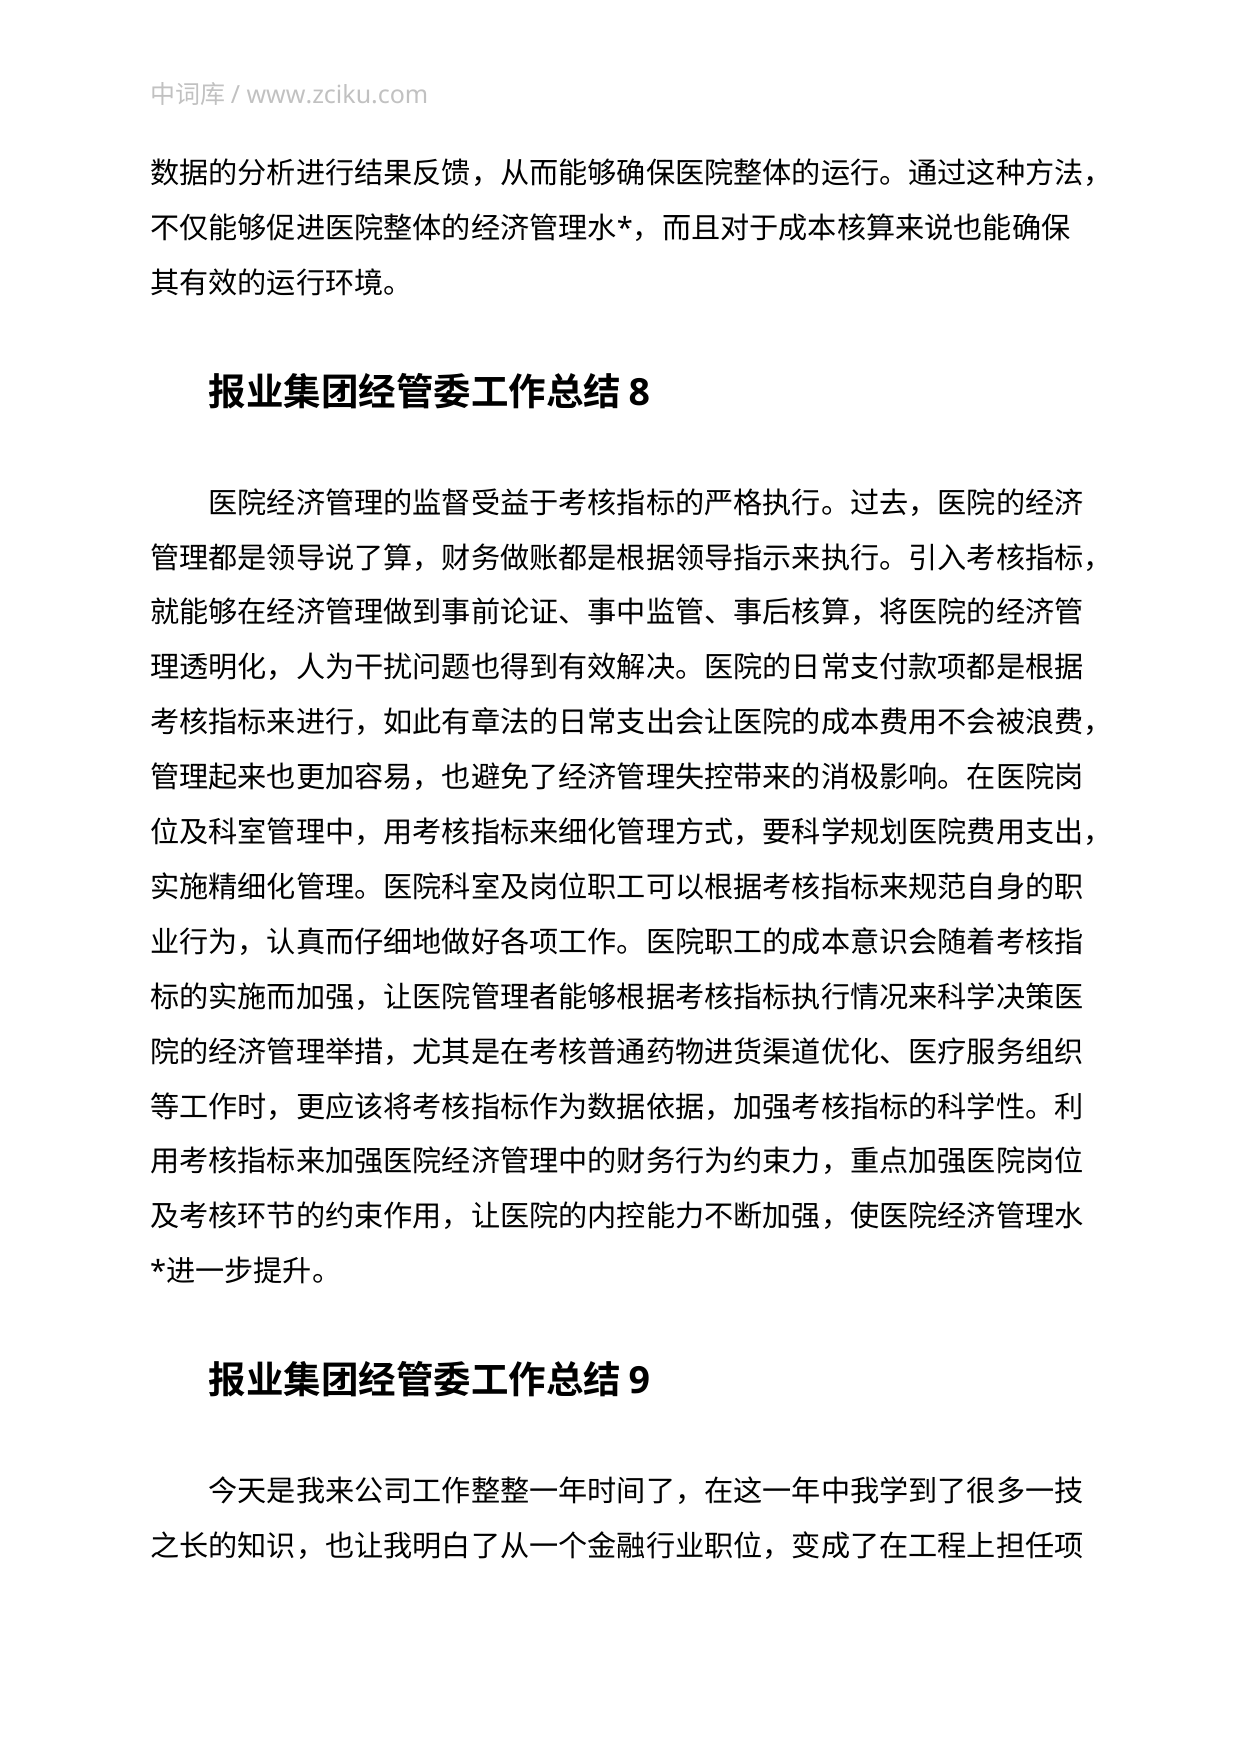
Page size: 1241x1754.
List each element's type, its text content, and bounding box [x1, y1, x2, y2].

text 报业集团经管委工作总结9 [150, 1350, 1090, 1404]
text 医院经济管理的监督受益于考核指标的严格执行。过去，医院的经济管理都是领导说了算，财务做账都是根据领导指示来执行。引入考核指标，就能够在经济管理做到事前论证、事中监管、事后核算，将医院的经济管理透明化，人为干扰问题也得到有效解决。医院的日常支付款项都是根据考核指标来进行，如此有章法的日常支出会让医院的成本费用不会被浪费，管理起来也更加容易，也避免了经济管理失控带来的消极影响。在医院岗位及科室管理中，用考核指标来细化管理方式，要科学规划医院费用支出，实施精细化管理。医院科室及岗位职工可以根据考核指标来规范自身的职业行为，认真而仔细地做好各项工作。医院职工的成本意识会随着考核指标的实施而加强，让医院管理者能够根据考核指标执行情况来科学决策医院的经济管理举措，尤其是在考核普通药物进货渠道优化、医疗服务组织等工作时，更应该将考核指标作为数据依据，加强考核指标的科学性。利用考核指标来加强医院经济管理中的财务行为约束力，重点加强医院岗位及考核环节的约束作用，让医院的内控能力不断加强，使医院经济管理水*进一步提升。 [150, 479, 1090, 1290]
text 报业集团经管委工作总结8 [150, 362, 1090, 416]
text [150, 1467, 1090, 1564]
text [150, 150, 1090, 302]
